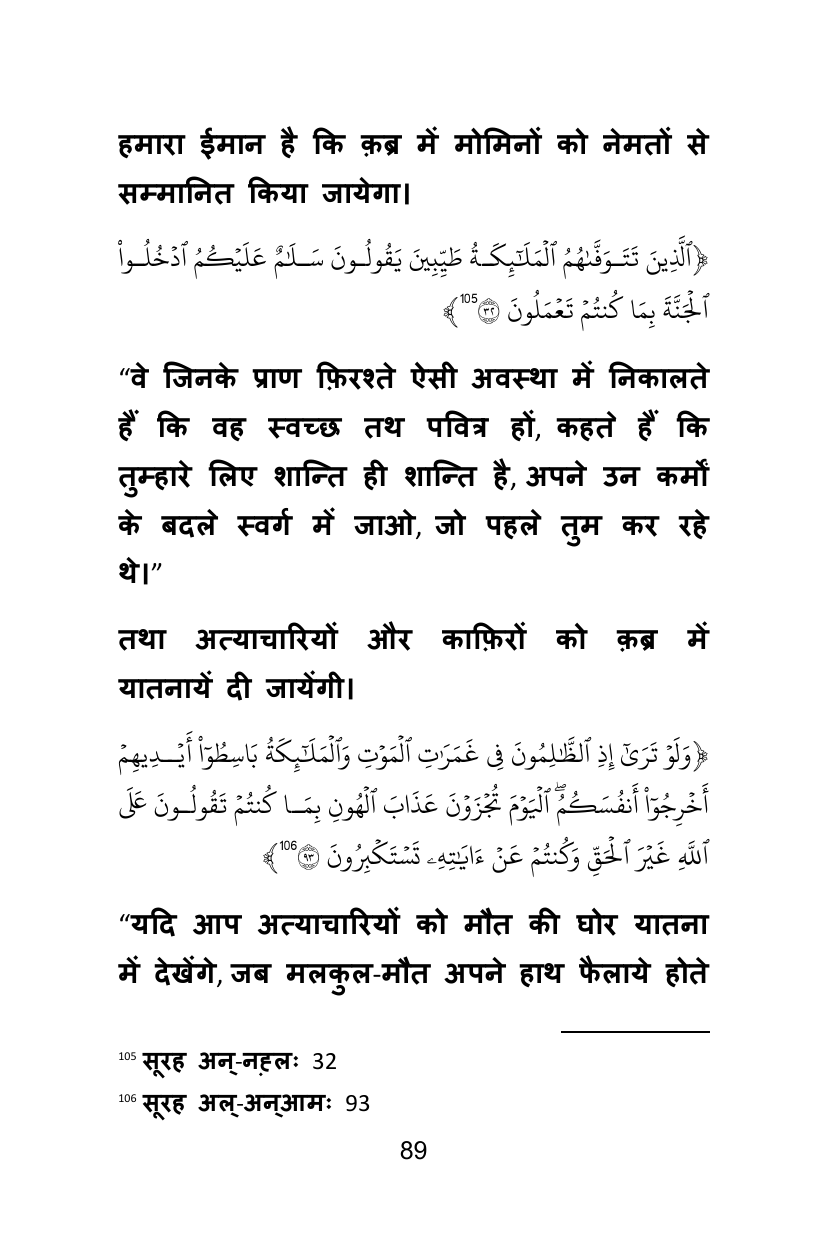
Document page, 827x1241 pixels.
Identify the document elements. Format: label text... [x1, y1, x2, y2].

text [118, 898, 709, 996]
text ﴿وَلَوۡ تَرَىٰٓ إِذِ ٱلظَّٰلِمُونَ فِي غَمَرَٰتِ ٱلۡمَوۡتِ وَٱلۡمَلَٰٓئِكَةُ بَاسِطُوٓاْ أَيۡدِيهِمۡ أَخۡرِجُوٓاْ أَنفُسَكُمُۖ ٱلۡيَوۡمَ تُجۡزَوۡنَ عَذَابَ ٱلۡهُونِ بِمَا كُنتُمۡ تَقُولُونَ عَلَى ٱللَّهِ غَيۡرَ ٱلۡحَقِّ وَكُنتُمۡ عَنۡ ءَايَٰتِهِۦ تَسۡتَكۡبِرُونَ ٩٣﴾ [118, 728, 709, 882]
text ﴿ٱلَّذِينَ تَتَوَفَّىٰهُمُ ٱلۡمَلَٰٓئِكَةُ طَيِّبِينَ يَقُولُونَ سَلَٰمٌ عَلَيۡكُمُ ٱدۡخُلُواْ ٱلۡجَنَّةَ بِمَا كُنتُمۡ تَعۡمَلُونَ ٣٢﴾ [118, 233, 709, 335]
text हमारा ईमान है कि क़ब्र में मोमिनों को नेमतों से सम्मानित किया जायेगा। [118, 118, 709, 216]
text “वे जिनके प्राण फ़िरश्ते ऐसी अवस्था में निकालते हैं कि वह स्वच्छ तथ पवित्र हों, कहते हैं कि तुम्हारे लिए शान्ति ही शान्ति है, अपने उन कर्मों के बदले स्वर्ग में जाओ, जो पहले तुम कर रहे थे।” [118, 352, 709, 597]
text तथा अत्याचारियों और काफ़िरों को क़ब्र में यातनायें दी जायेंगी। [118, 613, 709, 711]
